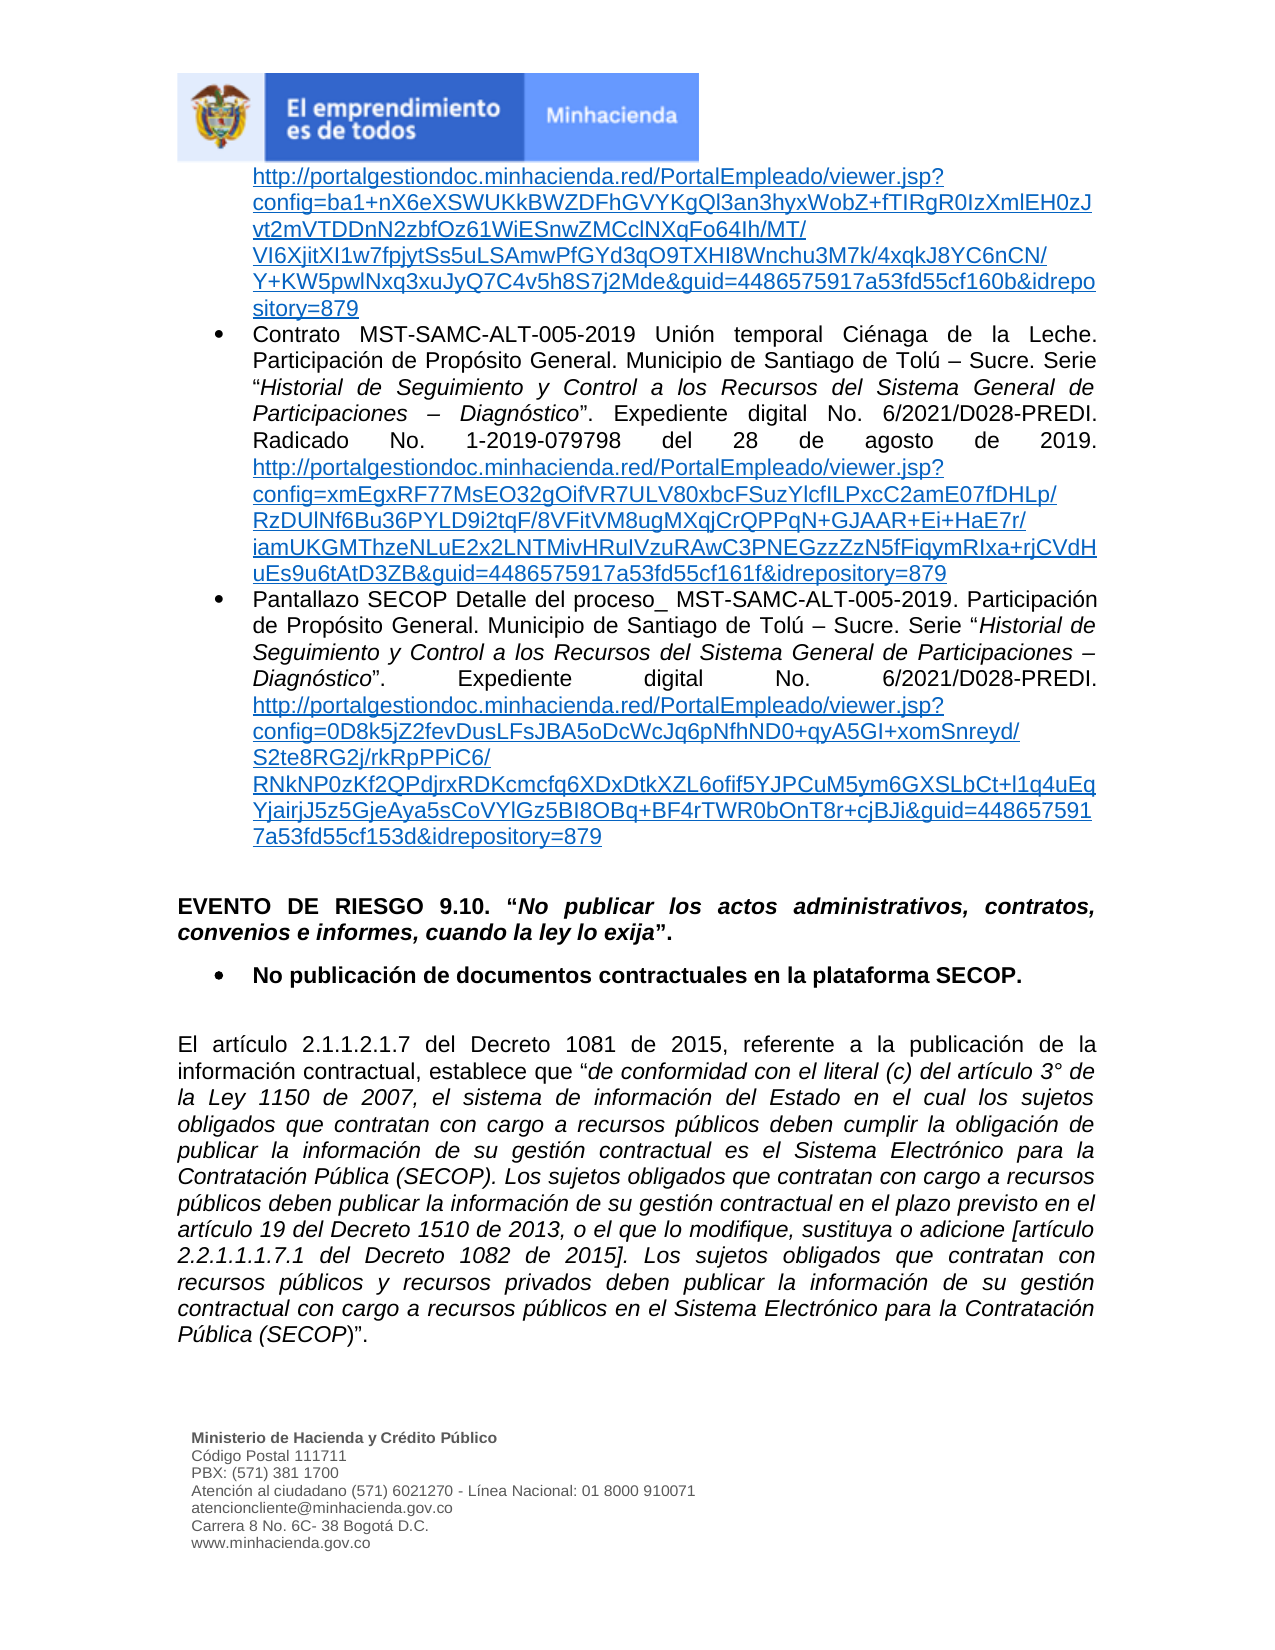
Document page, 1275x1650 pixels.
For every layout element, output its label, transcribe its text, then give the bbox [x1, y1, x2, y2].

text EVENTO DE RIESGO 9.10. “No publicar los actos administrativos, contratos, convenios e informes, cuando la ley lo exija”. [177, 893, 1098, 945]
list Contrato MST-SAMC-ALT-005-2019 Unión temporal Ciénaga de la Leche. Participación de Propósito General. Municipio de Santiago de Tolú – Sucre. Serie “Historial de Seguimiento y Control a los Recursos del Sistema General de Participaciones – Diagnóstico”. Expediente digital No. 6/2021/D028-PREDI. Radicado No. 1-2019-079798 del 28 de agosto de 2019. http://portalgestiondoc.minhacienda.red/PortalEmpleado/viewer.jsp?config=xmEgxRF77MsEO32gOifVR7ULV80xbcFSuzYlcfILPxcC2amE07fDHLp/RzDUlNf6Bu36PYLD9i2tqF/8VFitVM8ugMXqjCrQPPqN+GJAAR+Ei+HaE7r/iamUKGMThzeNLuE2x2LNTMivHRuIVzuRAwC3PNEGzzZzN5fFiqymRIxa+rjCVdHuEs9u6tAtD3ZB&guid=4486575917a53fd55cf161f&idrepository=879 [215, 321, 1098, 586]
list Pantallazo SECOP Detalle del proceso_ MST-SAMC-ALT-005-2019. Participación de Propósito General. Municipio de Santiago de Tolú – Sucre. Serie “Historial de Seguimiento y Control a los Recursos del Sistema General de Participaciones – Diagnóstico”. Expediente digital No. 6/2021/D028-PREDI. http://portalgestiondoc.minhacienda.red/PortalEmpleado/viewer.jsp?config=0D8k5jZ2fevDusLFsJBA5oDcWcJq6pNfhND0+qyA5GI+xomSnreyd/S2te8RG2j/rkRpPPiC6/RNkNP0zKf2QPdjrxRDKcmcfq6XDxDtkXZL6ofif5YJPCuM5ym6GXSLbCt+l1q4uEqYjairjJ5z5GjeAya5sCoVYlGz5BI8OBq+BF4rTWR0bOnT8r+cjBJi&guid=4486575917a53fd55cf153d&idrepository=879 [215, 586, 1098, 850]
picture [177, 73, 699, 163]
list No publicación de documentos contractuales en la plataforma SECOP. [215, 962, 1098, 988]
text El artículo 2.1.1.2.1.7 del Decreto 1081 de 2015, referente a la publicación de la información contractual, establece que “de conformidad con el literal (c) del artículo 3° de la Ley 1150 de 2007, el sistema de información del Estado en el cual los sujetos obligados que contratan con cargo a recursos públicos deben cumplir la obligación de publicar la información de su gestión contractual es el Sistema Electrónico para la Contratación Pública (SECOP). Los sujetos obligados que contratan con cargo a recursos públicos deben publicar la información de su gestión contractual en el plazo previsto en el artículo 19 del Decreto 1510 de 2013, o el que lo modifique, sustituya o adicione [artículo 2.2.1.1.1.7.1 del Decreto 1082 de 2015]. Los sujetos obligados que contratan con recursos públicos y recursos privados deben publicar la información de su gestión contractual con cargo a recursos públicos en el Sistema Electrónico para la Contratación Pública (SECOP)”. [177, 1031, 1098, 1348]
